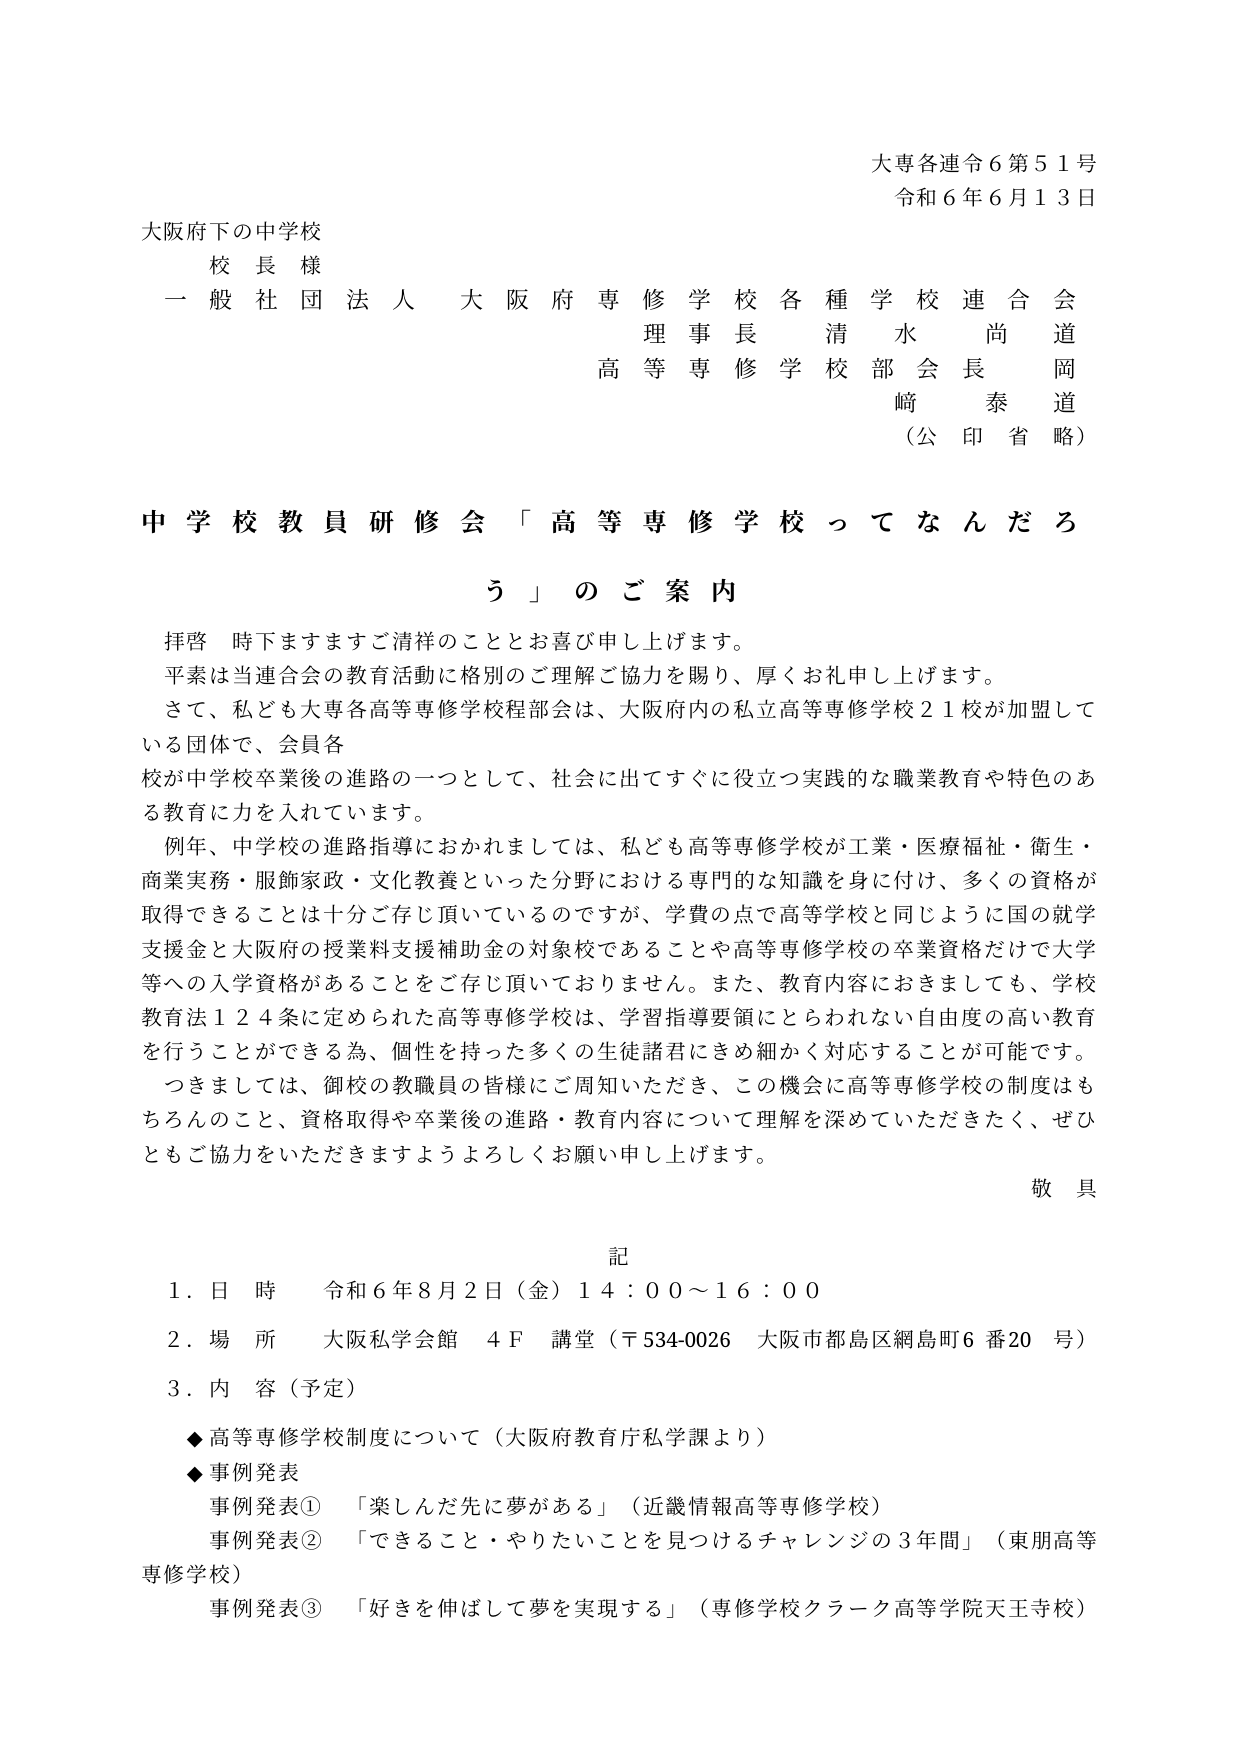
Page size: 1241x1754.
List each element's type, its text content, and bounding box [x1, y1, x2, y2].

text 平素は当連合会の教育活動に格別のご理解ご協力を賜り、厚くお礼申し上げます。 [141, 658, 1099, 692]
text ◆高等専修学校制度について（大阪府教育庁私学課より） [141, 1420, 1099, 1454]
text 理事長 清 水 尚 道 [141, 316, 1099, 350]
text ２．場 所 大阪私学会館 ４Ｆ 講堂（〒534-0026 大阪市都島区網島町6番20号） [141, 1322, 1099, 1356]
text ３．内 容（予定） [141, 1371, 1099, 1405]
text 事例発表③ 「好きを伸ばして夢を実現する」（専修学校クラーク高等学院天王寺校） [141, 1591, 1099, 1625]
text 事例発表① 「楽しんだ先に夢がある」（近畿情報高等専修学校） [141, 1488, 1099, 1522]
text ◆事例発表 [141, 1454, 1099, 1488]
text 大専各連令６第５１号 [141, 145, 1099, 179]
text １．日 時 令和６年８月２日（金）１４：００～１６：００ [141, 1273, 1099, 1307]
text 拝啓 時下ますますご清祥のこととお喜び申し上げます。 [141, 623, 1099, 658]
text 校が中学校卒業後の進路の一つとして、社会に出てすぐに役立つ実践的な職業教育や特色のある教育に力を入れています。 [141, 760, 1099, 828]
text 敬 具 [141, 1170, 1099, 1204]
subtitle 記 [141, 1238, 1099, 1273]
text （公 印 省 略） [141, 418, 1099, 453]
text 大阪府下の中学校 [141, 213, 1099, 248]
text さて、私ども大専各高等専修学校程部会は、大阪府内の私立高等専修学校２１校が加盟している団体で、会員各 [141, 692, 1099, 760]
text 令和６年６月１３日 [141, 179, 1099, 213]
text 高等専修学校部会長 岡 﨑 泰 道 [141, 350, 1099, 418]
text 事例発表② 「できること・やりたいことを見つけるチャレンジの３年間」（東朋高等専修学校） [141, 1522, 1099, 1591]
text 校 長 様 [141, 248, 1099, 282]
text 中学校教員研修会「高等専修学校ってなんだろう」のご案内 [141, 487, 1099, 623]
text 一般社団法人 大阪府専修学校各種学校連合会 [141, 282, 1099, 316]
text つきましては、御校の教職員の皆様にご周知いただき、この機会に高等専修学校の制度はもちろんのこと、資格取得や卒業後の進路・教育内容について理解を深めていただきたく、ぜひともご協力をいただきますようよろしくお願い申し上げます。 [141, 1068, 1099, 1170]
text 例年、中学校の進路指導におかれましては、私ども高等専修学校が工業・医療福祉・衛生・商業実務・服飾家政・文化教養といった分野における専門的な知識を身に付け、多くの資格が取得できることは十分ご存じ頂いているのですが、学費の点で高等学校と同じように国の就学支援金と大阪府の授業料支援補助金の対象校であることや高等専修学校の卒業資格だけで大学等への入学資格があることをご存じ頂いておりません。また、教育内容におきましても、学校教育法１２４条に定められた高等専修学校は、学習指導要領にとらわれない自由度の高い教育を行うことができる為、個性を持った多くの生徒諸君にきめ細かく対応することが可能です。 [141, 828, 1099, 1068]
